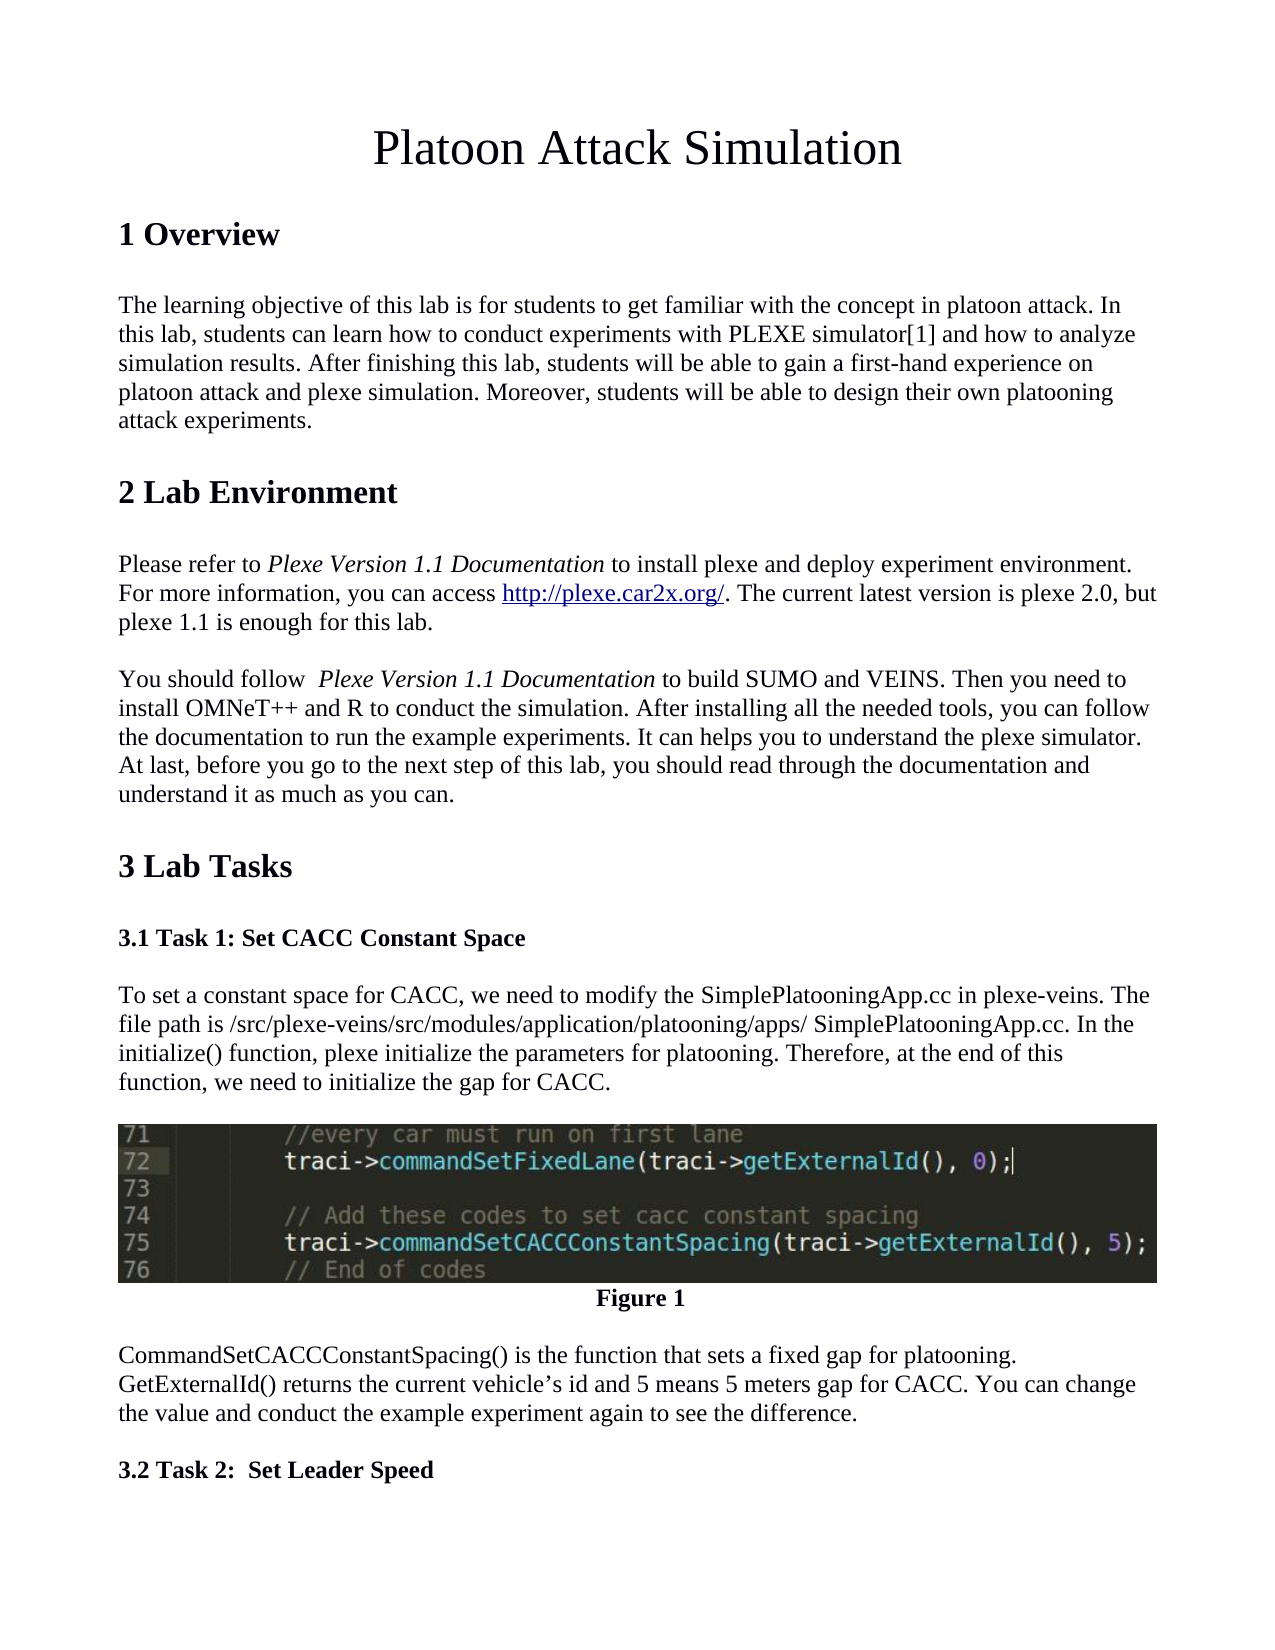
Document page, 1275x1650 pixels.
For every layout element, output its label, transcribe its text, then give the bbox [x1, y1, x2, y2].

text Platoon Attack Simulation [118, 118, 1157, 176]
text 3 Lab Tasks [118, 846, 1157, 885]
text The learning objective of this lab is for students to get familiar with the concept in platoon attack. In this lab, students can learn how to conduct experiments with PLEXE simulator[1] and how to analyze simulation results. After finishing this lab, students will be able to gain a first-hand experience on platoon attack and plexe simulation. Moreover, students will be able to design their own platooning attack experiments. [118, 291, 1157, 434]
text 3.2 Task 2: Set Leader Speed [118, 1455, 1157, 1484]
text Figure 1 [118, 1283, 1157, 1312]
text Please refer to Plexe Version 1.1 Documentation to install plexe and deploy experiment environment. [118, 549, 1157, 578]
text You should follow Plexe Version 1.1 Documentation to build SUMO and VEINS. Then you need to install OMNeT++ and R to conduct the simulation. After installing all the needed tools, you can follow the documentation to run the example experiments. It can helps you to understand the plexe simulator. At last, before you go to the next step of this lab, you should read through the documentation and understand it as much as you can. [118, 664, 1157, 808]
text 1 Overview [118, 214, 1157, 252]
text 2 Lab Environment [118, 473, 1157, 511]
picture [118, 1124, 1157, 1283]
text 3.1 Task 1: Set CACC Constant Space [118, 923, 1157, 952]
text CommandSetCACCConstantSpacing() is the function that sets a fixed gap for platooning. GetExternalId() returns the current vehicle’s id and 5 means 5 meters gap for CACC. You can change the value and conduct the example experiment again to see the difference. [118, 1340, 1157, 1427]
text To set a constant space for CACC, we need to modify the SimplePlatooningApp.cc in plexe-veins. The file path is /src/plexe-veins/src/modules/application/platooning/apps/ SimplePlatooningApp.cc. In the initialize() function, plexe initialize the parameters for platooning. Therefore, at the end of this function, we need to initialize the gap for CACC. [118, 981, 1157, 1096]
text For more information, you can access http://plexe.car2x.org/. The current latest version is plexe 2.0, but plexe 1.1 is enough for this lab. [118, 578, 1157, 636]
